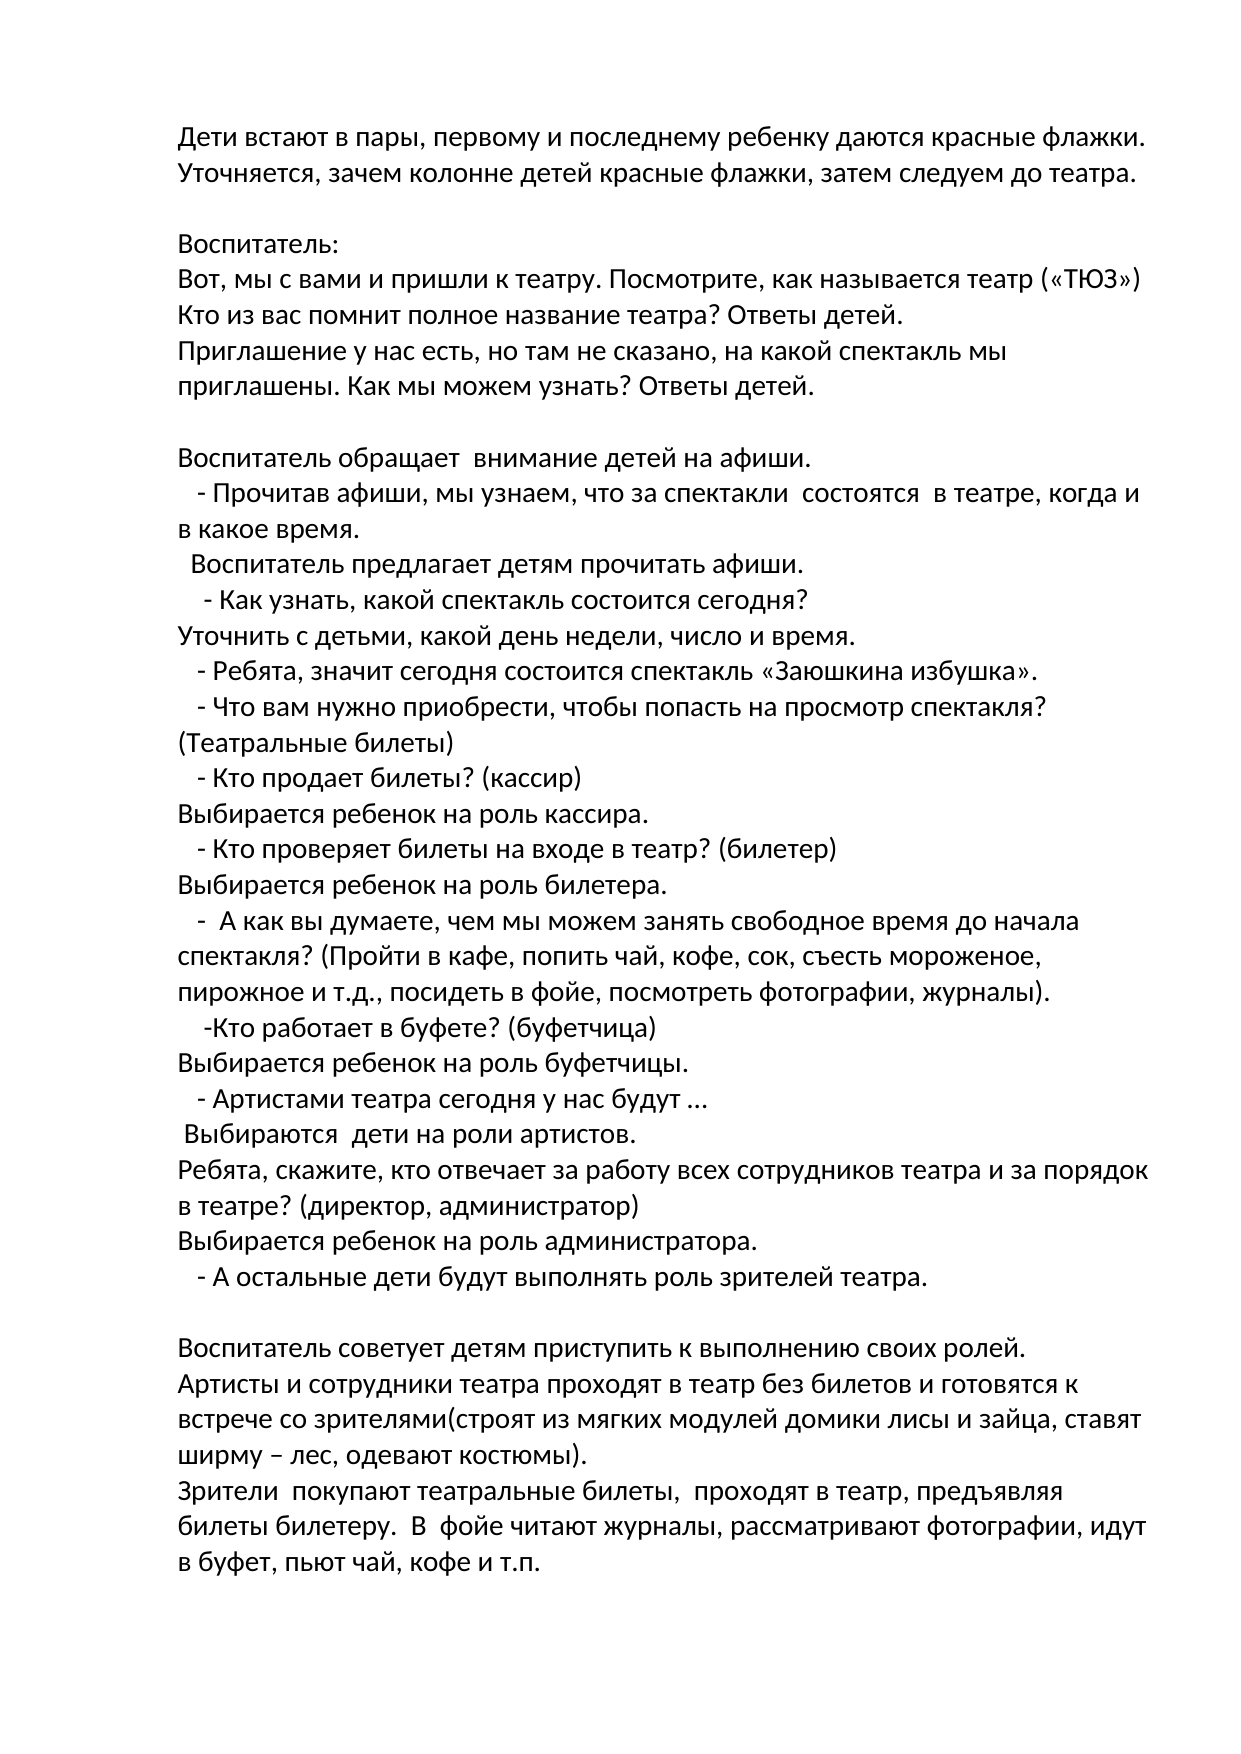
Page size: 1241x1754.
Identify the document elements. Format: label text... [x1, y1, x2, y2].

text Воспитатель: [177, 225, 1152, 261]
text Выбирается ребенок на роль кассира. [177, 795, 1152, 831]
text Выбирается ребенок на роль буфетчицы. [177, 1044, 1152, 1080]
text Воспитатель обращает внимание детей на афиши. [177, 439, 1152, 474]
text Приглашение у нас есть, но там не сказано, на какой спектакль мы приглашены. Как мы можем узнать? Ответы детей. [177, 332, 1152, 403]
text Воспитатель советует детям приступить к выполнению своих ролей. [177, 1329, 1152, 1365]
text Дети встают в пары, первому и последнему ребенку даются красные флажки. Уточняется, зачем колонне детей красные флажки, затем следуем до театра. [177, 118, 1152, 189]
text - Что вам нужно приобрести, чтобы попасть на просмотр спектакля? (Театральные билеты) [177, 688, 1152, 759]
text Выбирается ребенок на роль билетера. [177, 866, 1152, 902]
text - Артистами театра сегодня у нас будут … [177, 1080, 1152, 1116]
text Зрители покупают театральные билеты, проходят в театр, предъявляя билеты билетеру. В фойе читают журналы, рассматривают фотографии, идут в буфет, пьют чай, кофе и т.п. [177, 1472, 1152, 1579]
text Воспитатель предлагает детям прочитать афиши. [177, 546, 1152, 581]
text - А как вы думаете, чем мы можем занять свободное время до начала спектакля? (Пройти в кафе, попить чай, кофе, сок, съесть мороженое, пирожное и т.д., посидеть в фойе, посмотреть фотографии, журналы). [177, 902, 1152, 1009]
text - А остальные дети будут выполнять роль зрителей театра. [177, 1258, 1152, 1294]
text - Кто проверяет билеты на входе в театр? (билетер) [177, 831, 1152, 866]
text - Кто продает билеты? (кассир) [177, 759, 1152, 795]
text Кто из вас помнит полное название театра? Ответы детей. [177, 296, 1152, 332]
text Уточнить с детьми, какой день недели, число и время. [177, 617, 1152, 652]
text - Ребята, значит сегодня состоится спектакль «Заюшкина избушка». [177, 652, 1152, 688]
text -Кто работает в буфете? (буфетчица) [177, 1009, 1152, 1044]
text Артисты и сотрудники театра проходят в театр без билетов и готовятся к встрече со зрителями(строят из мягких модулей домики лисы и зайца, ставят ширму – лес, одевают костюмы). [177, 1365, 1152, 1472]
text Ребята, скажите, кто отвечает за работу всех сотрудников театра и за порядок в театре? (директор, администратор) [177, 1151, 1152, 1222]
text Вот, мы с вами и пришли к театру. Посмотрите, как называется театр («ТЮЗ») [177, 261, 1152, 296]
text - Прочитав афиши, мы узнаем, что за спектакли состоятся в театре, когда и в какое время. [177, 474, 1152, 546]
text Выбирается ребенок на роль администратора. [177, 1222, 1152, 1258]
text Выбираются дети на роли артистов. [177, 1116, 1152, 1151]
text - Как узнать, какой спектакль состоится сегодня? [177, 581, 1152, 617]
